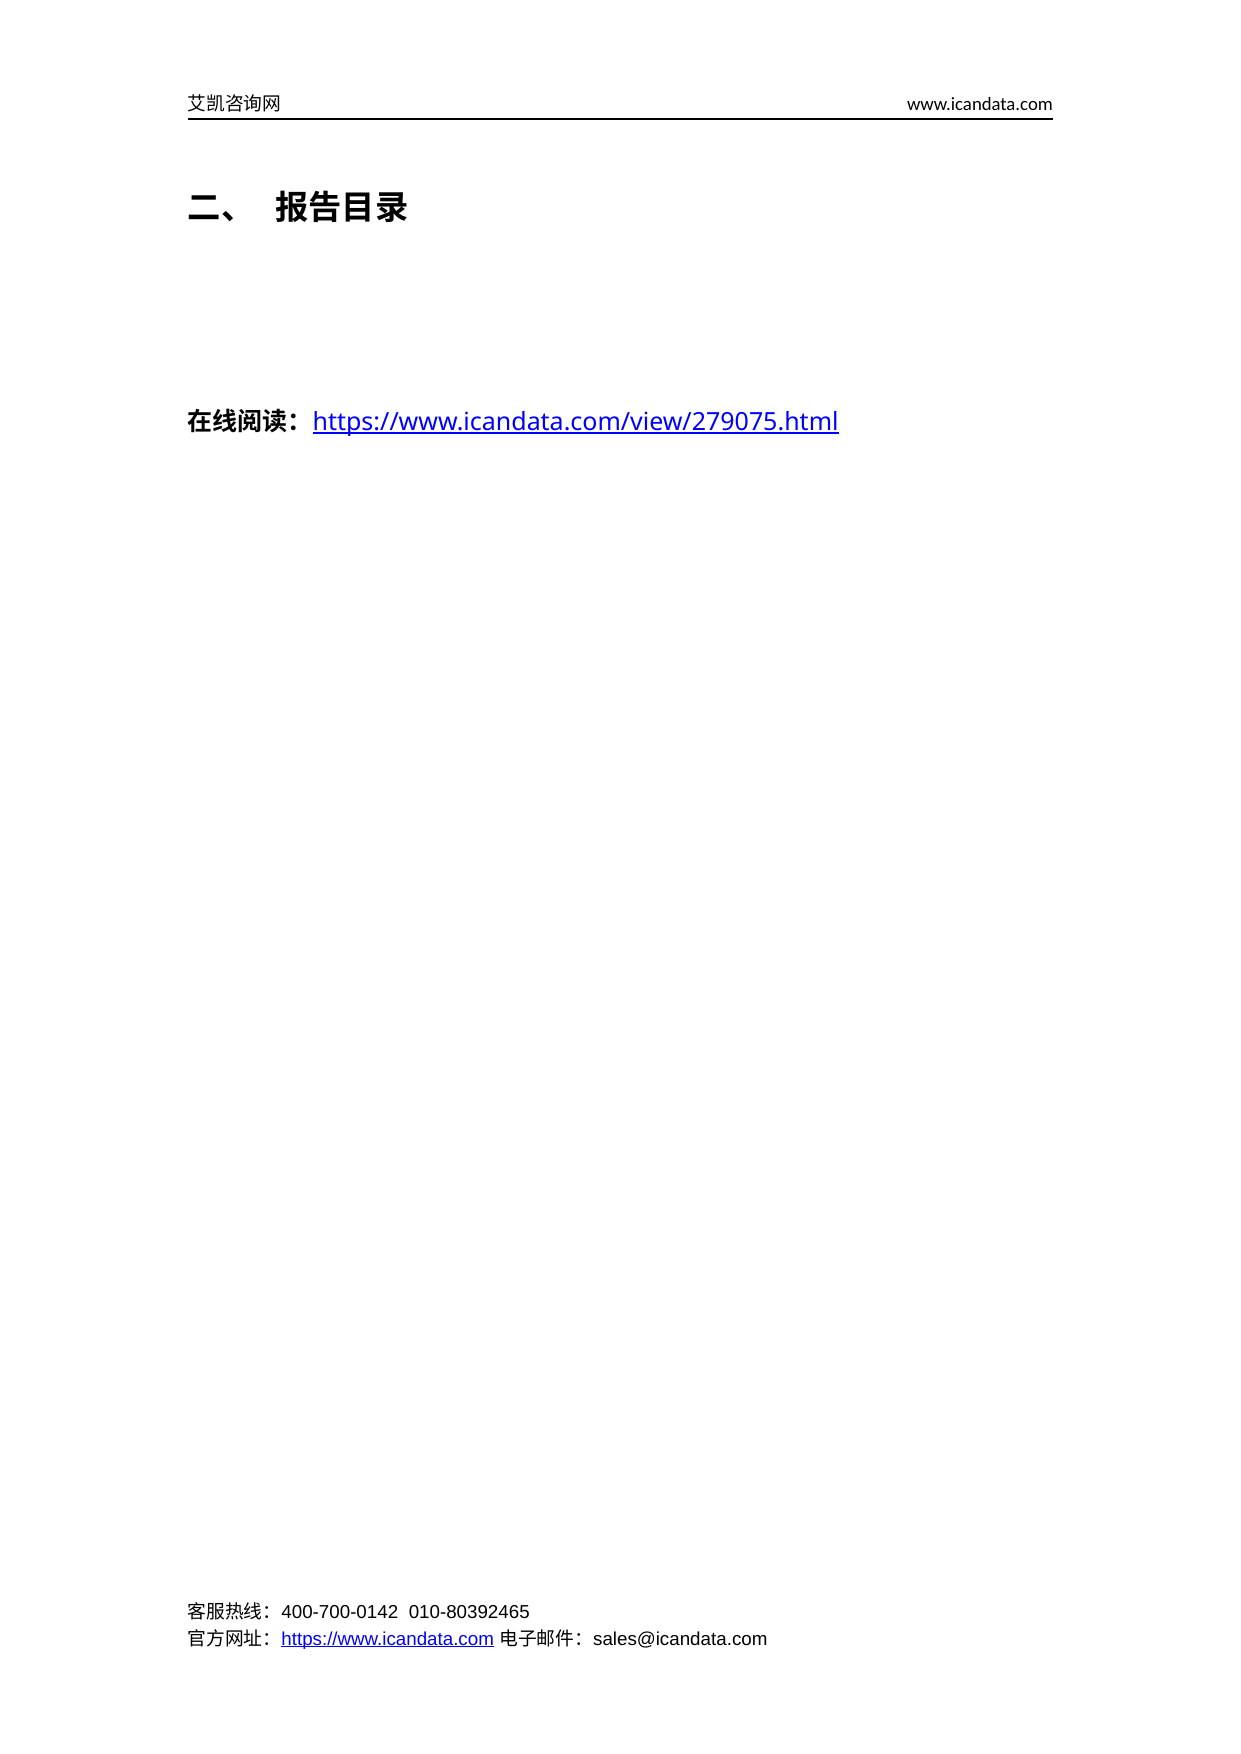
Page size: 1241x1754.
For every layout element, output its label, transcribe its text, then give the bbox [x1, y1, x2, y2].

subtitle 报告目录 [187, 172, 1053, 237]
text 在线阅读：https://www.icandata.com/view/279075.html [187, 387, 1053, 452]
